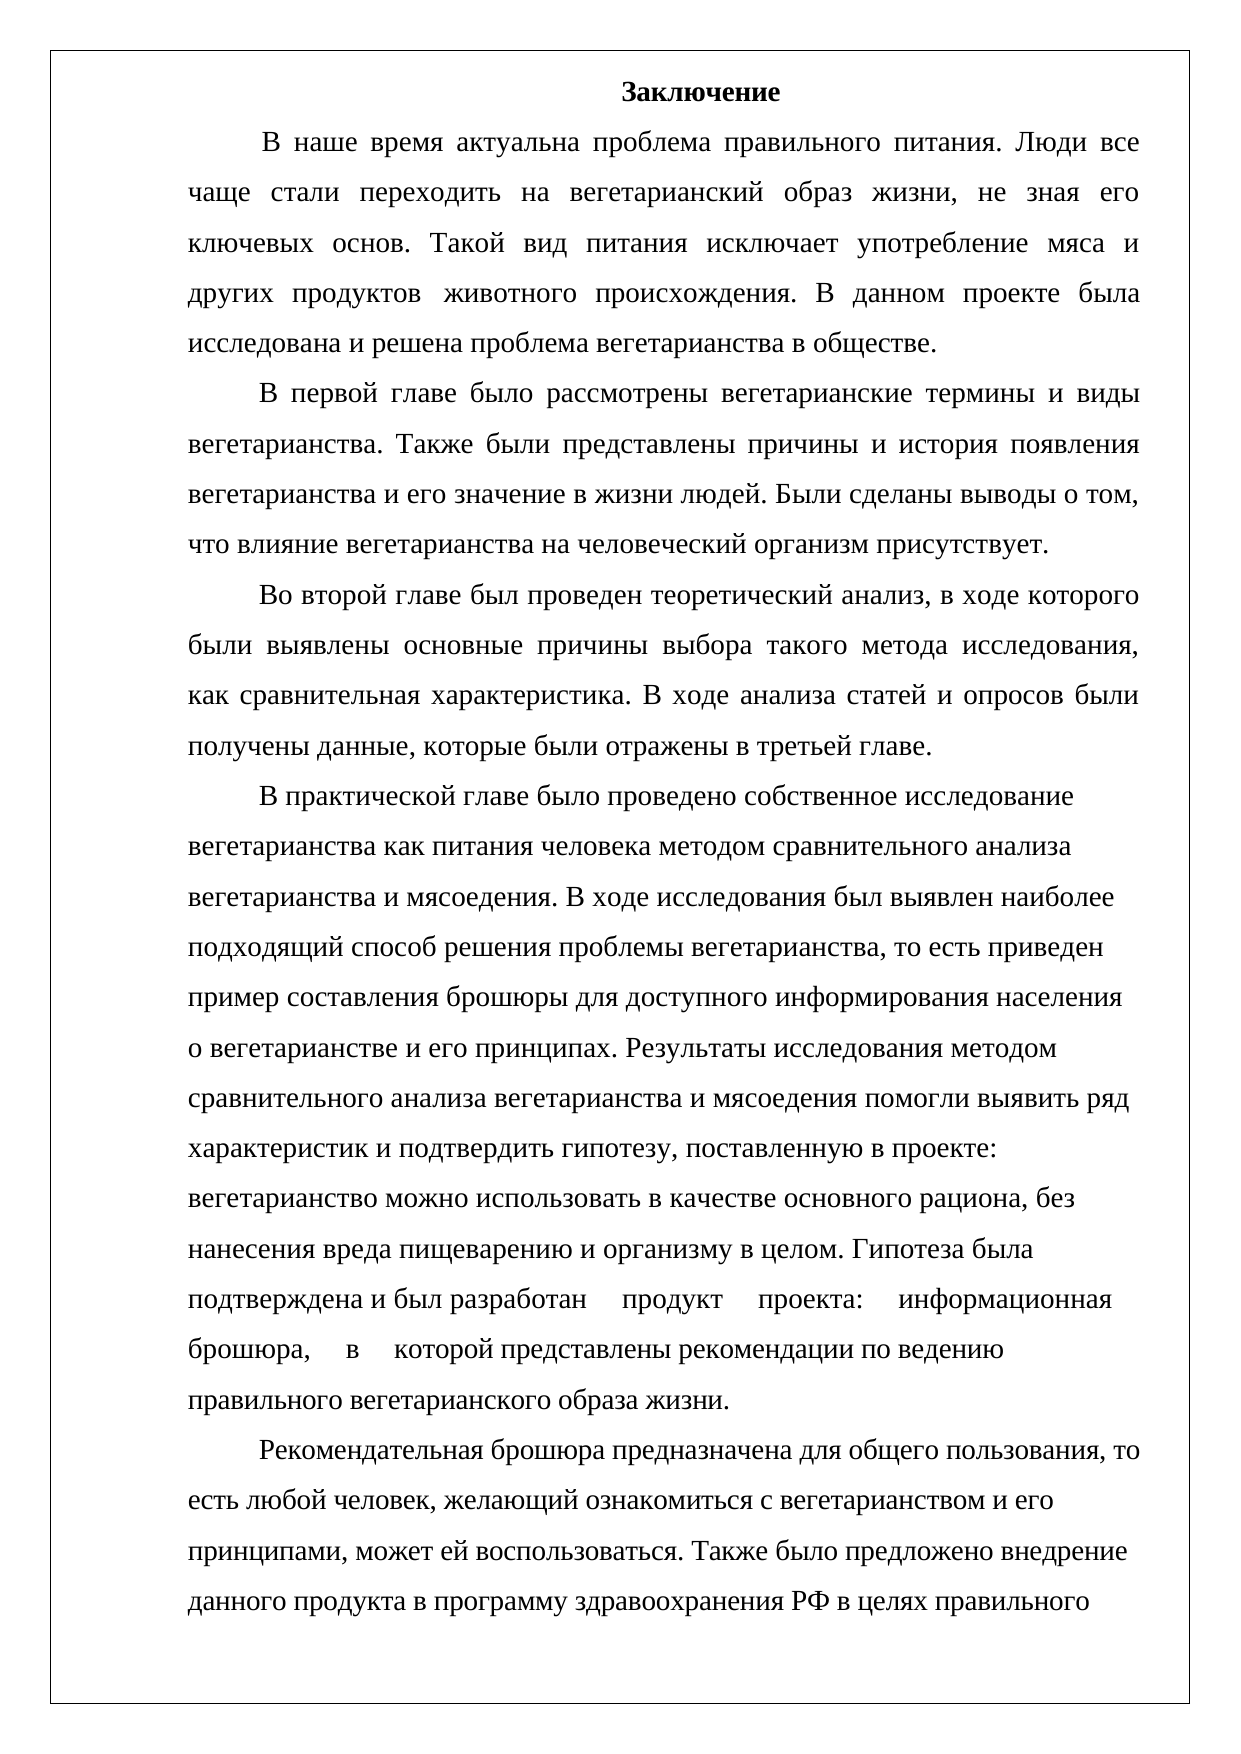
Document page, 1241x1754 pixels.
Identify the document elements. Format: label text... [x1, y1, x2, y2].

subtitle Заключение [295, 74, 1107, 108]
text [188, 1432, 1141, 1617]
text В практической главе было проведено собственное исследование вегетарианства как питания человека методом сравнительного анализа вегетарианства и мясоедения. В ходе исследования был выявлен наиболее подходящий способ решения проблемы вегетарианства, то есть приведен пример составления брошюры для доступного информирования населения о вегетарианстве и его принципах. Результаты исследования методом сравнительного анализа вегетарианства и мясоедения помогли выявить ряд характеристик и подтвердить гипотезу, поставленную в проекте: вегетарианство можно использовать в качестве основного рациона, без нанесения вреда пищеварению и организму в целом. Гипотеза была подтверждена и был разработан продукт проекта: информационная брошюра, в которой представлены рекомендации по ведению правильного вегетарианского образа жизни. [188, 778, 1141, 1415]
text В наше время актуальна проблема правильного питания. Люди все чаще стали переходить на вегетарианский образ жизни, не зная его ключевых основ. Такой вид питания исключает употребление мяса и других продуктов животного происхождения. В данном проекте была исследована и решена проблема вегетарианства в обществе. [188, 124, 1141, 359]
text В первой главе было рассмотрены вегетарианские термины и виды вегетарианства. Также были представлены причины и история появления вегетарианства и его значение в жизни людей. Были сделаны выводы о том, что влияние вегетарианства на человеческий организм присутствует. [188, 376, 1141, 560]
text Во второй главе был проведен теоретический анализ, в ходе которого были выявлены основные причины выбора такого метода исследования, как сравнительная характеристика. В ходе анализа статей и опросов были получены данные, которые были отражены в третьей главе. [188, 577, 1140, 761]
